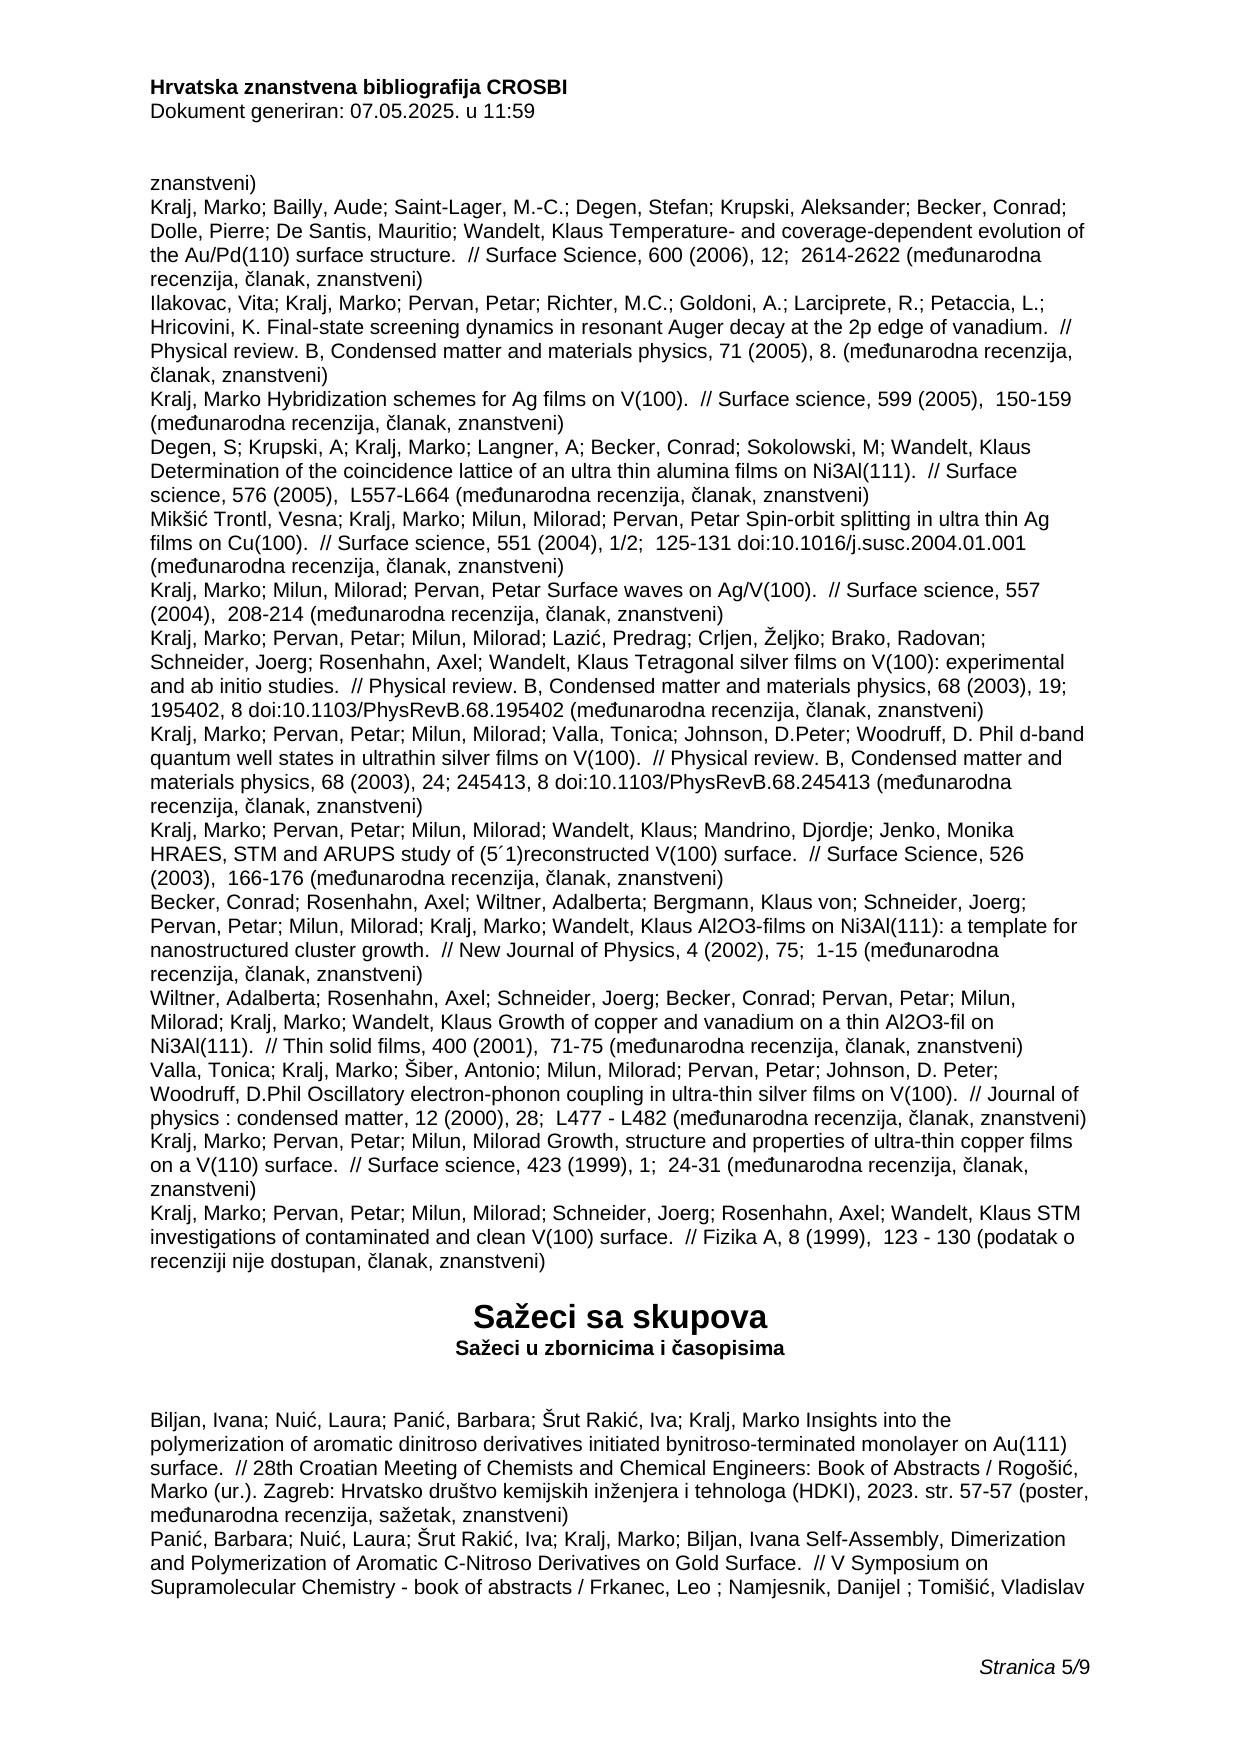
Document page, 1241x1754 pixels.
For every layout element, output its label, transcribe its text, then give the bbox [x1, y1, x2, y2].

text Kralj, Marko; Pervan, Petar; Milun, Milorad; Lazić, Predrag; Crljen, Željko; Brako, Radovan; Schneider, Joerg; Rosenhahn, Axel; Wandelt, Klaus [150, 626, 1090, 722]
text Mikšić Trontl, Vesna; Kralj, Marko; Milun, Milorad; Pervan, Petar [150, 506, 1090, 578]
text Kralj, Marko; Milun, Milorad; Pervan, Petar [150, 578, 1090, 626]
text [150, 1527, 1090, 1599]
text Valla, Tonica; Kralj, Marko; Šiber, Antonio; Milun, Milorad; Pervan, Petar; Johnson, D. Peter; Woodruff, D.Phil [150, 1057, 1090, 1129]
text Kralj, Marko; Bailly, Aude; Saint-Lager, M.-C.; Degen, Stefan; Krupski, Aleksander; Becker, Conrad; Dolle, Pierre; De Santis, Mauritio; Wandelt, Klaus [150, 195, 1090, 291]
subtitle Sažeci u zbornicima i časopisima [150, 1336, 1090, 1359]
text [150, 171, 1090, 195]
text Kralj, Marko; Pervan, Petar; Milun, Milorad; Schneider, Joerg; Rosenhahn, Axel; Wandelt, Klaus [150, 1201, 1090, 1273]
subtitle Sažeci sa skupova [150, 1297, 1090, 1336]
text Kralj, Marko [150, 387, 1090, 434]
text Kralj, Marko; Pervan, Petar; Milun, Milorad; Wandelt, Klaus; Mandrino, Djordje; Jenko, Monika [150, 818, 1090, 890]
text Kralj, Marko; Pervan, Petar; Milun, Milorad [150, 1129, 1090, 1201]
text Biljan, Ivana; Nuić, Laura; Panić, Barbara; Šrut Rakić, Iva; Kralj, Marko [150, 1407, 1090, 1527]
text Kralj, Marko; Pervan, Petar; Milun, Milorad; Valla, Tonica; Johnson, D.Peter; Woodruff, D. Phil [150, 722, 1090, 818]
text Wiltner, Adalberta; Rosenhahn, Axel; Schneider, Joerg; Becker, Conrad; Pervan, Petar; Milun, Milorad; Kralj, Marko; Wandelt, Klaus [150, 986, 1090, 1057]
text Ilakovac, Vita; Kralj, Marko; Pervan, Petar; Richter, M.C.; Goldoni, A.; Larciprete, R.; Petaccia, L.; Hricovini, K. [150, 291, 1090, 387]
text Degen, S; Krupski, A; Kralj, Marko; Langner, A; Becker, Conrad; Sokolowski, M; Wandelt, Klaus [150, 434, 1090, 506]
text Becker, Conrad; Rosenhahn, Axel; Wiltner, Adalberta; Bergmann, Klaus von; Schneider, Joerg; Pervan, Petar; Milun, Milorad; Kralj, Marko; Wandelt, Klaus [150, 890, 1090, 986]
